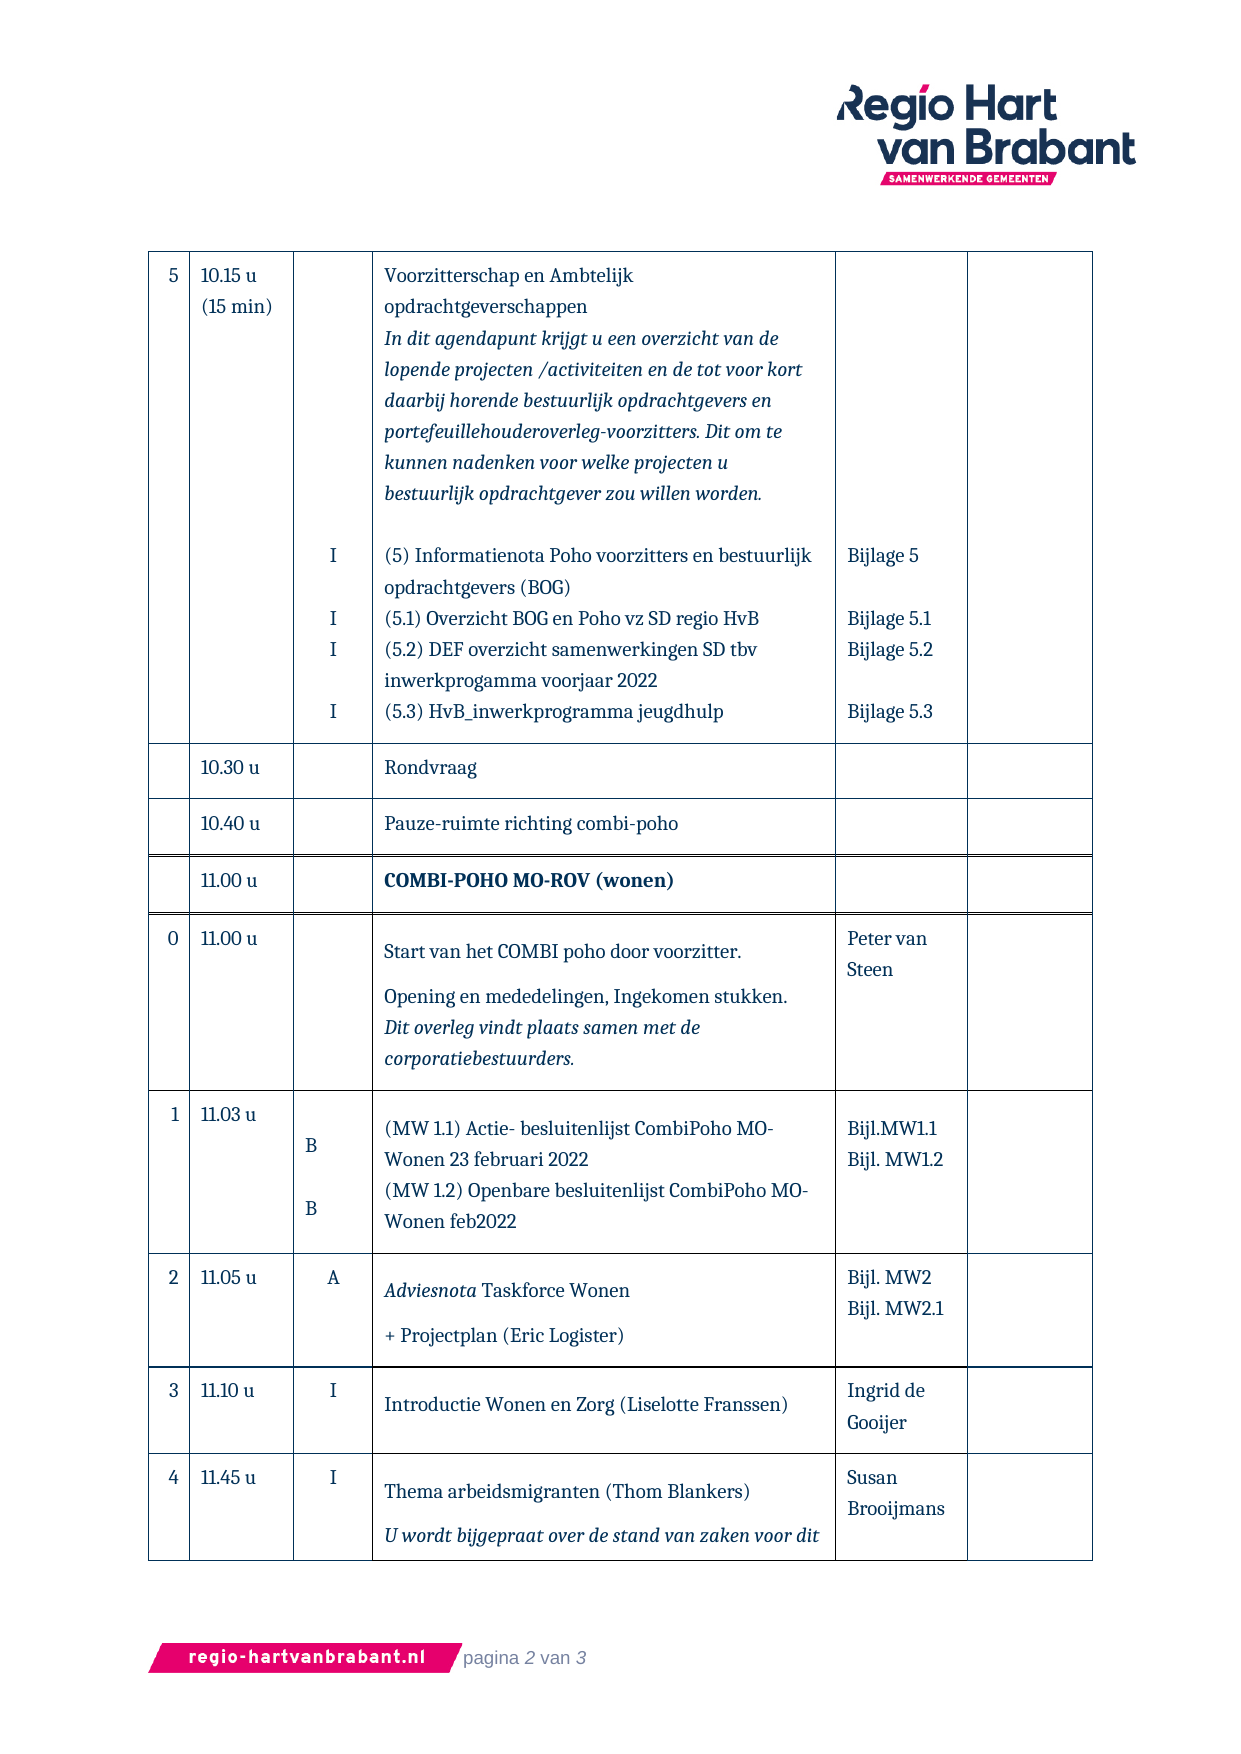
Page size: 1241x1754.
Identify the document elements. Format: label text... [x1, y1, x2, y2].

table_cell [149, 799, 189, 854]
table_cell 11.10 u [190, 1368, 293, 1453]
table_cell [836, 799, 967, 854]
table_cell 11.45 u [190, 1454, 293, 1560]
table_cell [373, 1454, 835, 1560]
table_cell [294, 915, 372, 1090]
table_cell A [294, 1254, 372, 1366]
table_cell [968, 915, 1092, 1090]
table_cell [294, 744, 372, 798]
table_cell Voorzitterschap en Ambtelijk opdrachtgeverschappen In dit agendapunt krijgt u een overzicht van de lopende projecten /activiteiten en de tot voor kort daarbij horende bestuurlijk opdrachtgevers en portefeuillehouderoverleg-voorzitters. Dit om te kunnen nadenken voor welke projecten u bestuurlijk opdrachtgever zou willen worden. (5) Informatienota Poho voorzitters en bestuurlijk opdrachtgevers (BOG) (5.1) Overzicht BOG en Poho vz SD regio HvB (5.2) DEF overzicht samenwerkingen SD tbv inwerkprogamma voorjaar 2022 (5.3) HvB_inwerkprogramma jeugdhulp [373, 252, 835, 743]
picture [147, 1643, 463, 1673]
table_cell B B [294, 1091, 372, 1252]
table_cell [294, 857, 372, 912]
table_cell 4 [149, 1454, 189, 1560]
table_cell 1 [149, 1091, 189, 1252]
table_cell (MW 1.1) Actie- besluitenlijst CombiPoho MO-Wonen 23 februari 2022 (MW 1.2) Openbare besluitenlijst CombiPoho MO-Wonen feb2022 [373, 1091, 835, 1252]
table_cell 10.40 u [190, 799, 293, 854]
table_cell [149, 857, 189, 912]
table_cell Bijlage 5 Bijlage 5.1 Bijlage 5.2 Bijlage 5.3 [836, 252, 967, 743]
table_cell 3 [149, 1368, 189, 1453]
table_cell [968, 252, 1092, 743]
table_cell [968, 799, 1092, 854]
table_cell 2 [149, 1254, 189, 1366]
table_cell Start van het COMBI poho door voorzitter. Opening en mededelingen, Ingekomen stukken. Dit overleg vindt plaats samen met de corporatiebestuurders. [373, 915, 835, 1090]
table_cell 11.00 u [190, 915, 293, 1090]
table_cell Pauze-ruimte richting combi-poho [373, 799, 835, 854]
table_cell 11.05 u [190, 1254, 293, 1366]
table_cell [836, 857, 967, 912]
table_cell [968, 1091, 1092, 1252]
table_cell Adviesnota Taskforce Wonen + Projectplan (Eric Logister) [373, 1254, 835, 1366]
table_cell 5 [149, 252, 189, 743]
table_cell [968, 1368, 1092, 1453]
table_cell [149, 744, 189, 798]
table_cell COMBI-POHO MO-ROV (wonen) [373, 857, 835, 912]
table_cell Bijl.MW1.1 Bijl. MW1.2 [836, 1091, 967, 1252]
table_cell 11.00 u [190, 857, 293, 912]
table_cell Peter van Steen [836, 915, 967, 1090]
table_cell [836, 744, 967, 798]
picture [0, 0, 1239, 265]
table_cell [968, 1254, 1092, 1366]
table_cell Bijl. MW2 Bijl. MW2.1 [836, 1254, 967, 1366]
table_cell Rondvraag [373, 744, 835, 798]
table_cell [968, 744, 1092, 798]
table_cell [294, 799, 372, 854]
table_cell Susan Brooijmans [836, 1454, 967, 1560]
table_cell I I I I [294, 252, 372, 743]
table_cell 10.15 u (15 min) [190, 252, 293, 743]
table_cell Introductie Wonen en Zorg (Liselotte Franssen) [373, 1368, 835, 1453]
table_cell [968, 1454, 1092, 1560]
table_cell I [294, 1454, 372, 1560]
table_cell Ingrid de Gooijer [836, 1368, 967, 1453]
table_cell 0 [149, 915, 189, 1090]
table_cell 11.03 u [190, 1091, 293, 1252]
table_cell 10.30 u [190, 744, 293, 798]
table_cell I [294, 1368, 372, 1453]
table_cell [968, 857, 1092, 912]
